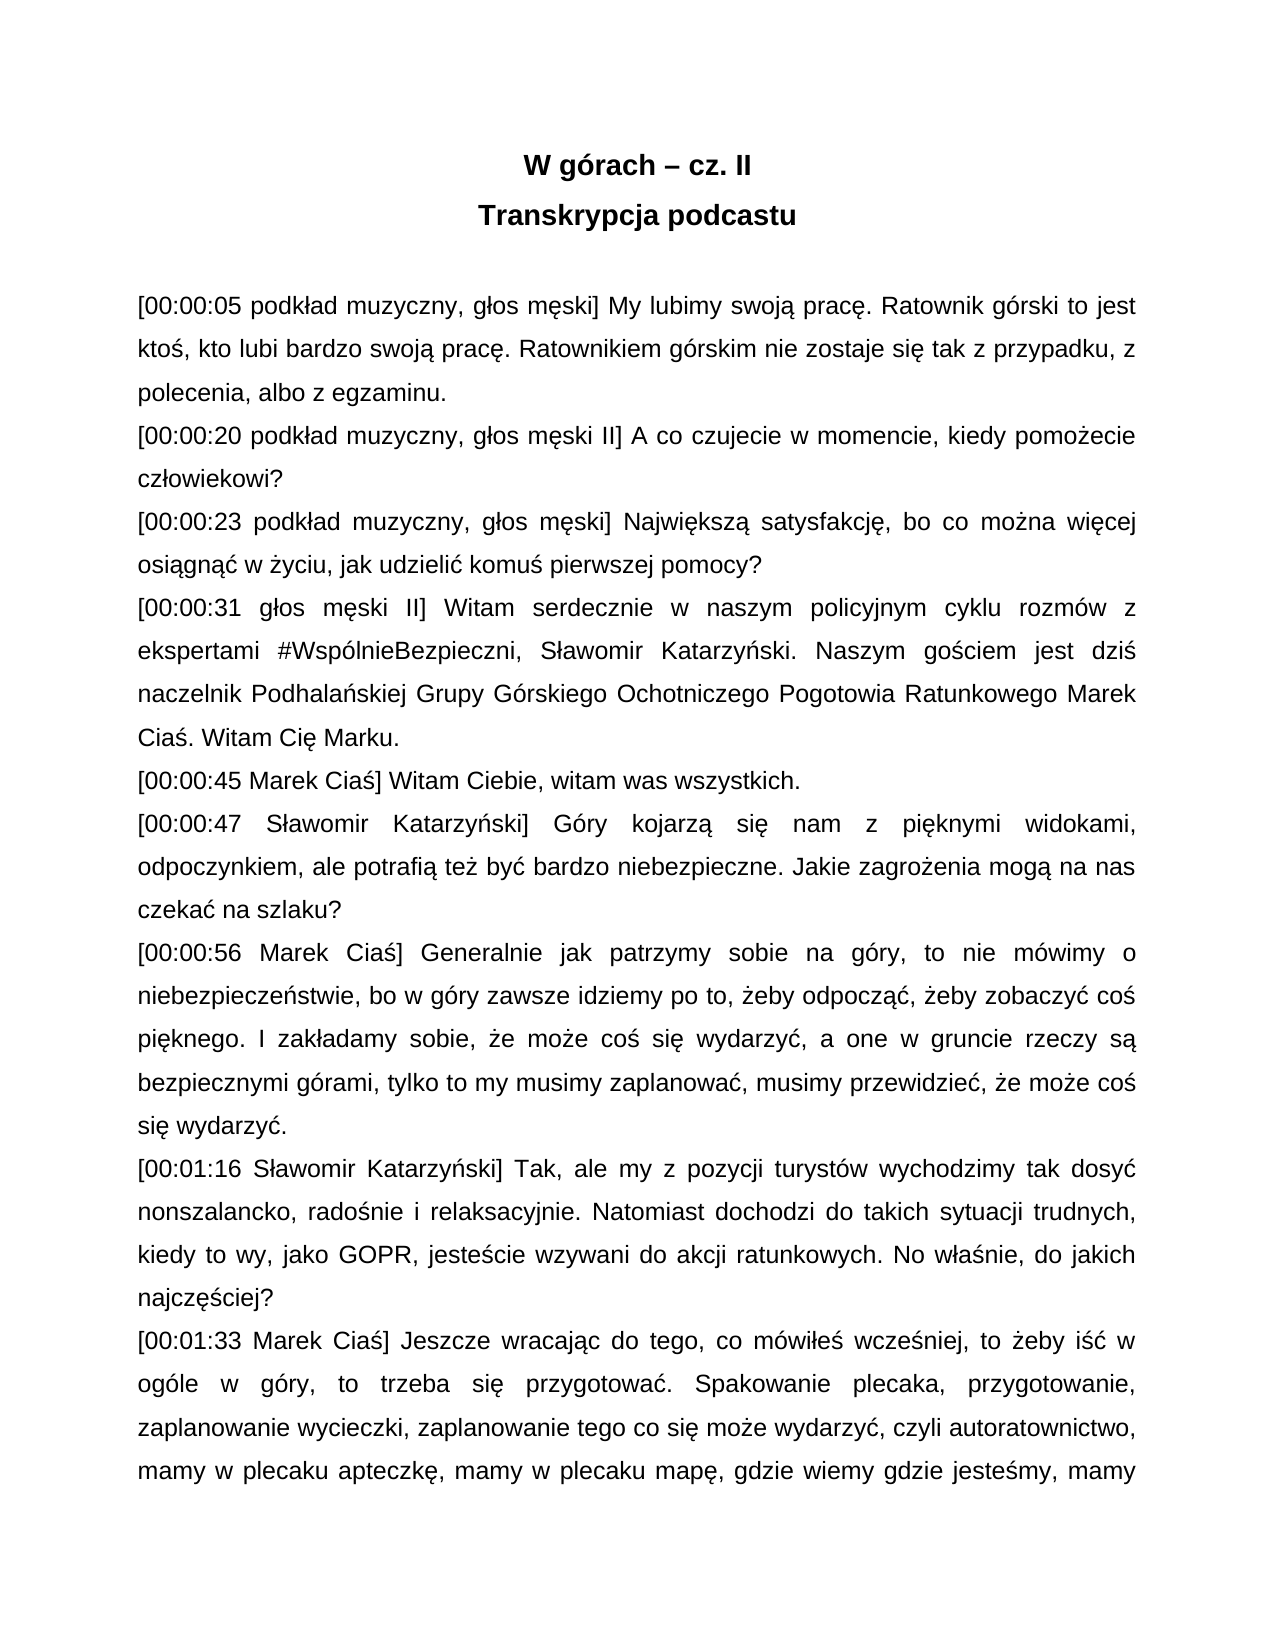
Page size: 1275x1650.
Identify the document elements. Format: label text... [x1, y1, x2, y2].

text [00:00:05 podkład muzyczny, głos męski] My lubimy swoją pracę. Ratownik górski to jest ktoś, kto lubi bardzo swoją pracę. Ratownikiem górskim nie zostaje się tak z przypadku, z polecenia, albo z egzaminu. [137, 291, 1138, 406]
text [00:01:16 Sławomir Katarzyński] Tak, ale my z pozycji turystów wychodzimy tak dosyć nonszalancko, radośnie i relaksacyjnie. Natomiast dochodzi do takich sytuacji trudnych, kiedy to wy, jako GOPR, jesteście wzywani do akcji ratunkowych. No właśnie, do jakich najczęściej? [137, 1154, 1138, 1312]
text Transkrypcja podcastu [137, 198, 1138, 231]
text [00:00:23 podkład muzyczny, głos męski] Największą satysfakcję, bo co można więcej osiągnąć w życiu, jak udzielić komuś pierwszej pomocy? [137, 507, 1138, 579]
text [00:00:56 Marek Ciaś] Generalnie jak patrzymy sobie na góry, to nie mówimy o niebezpieczeństwie, bo w góry zawsze idziemy po to, żeby odpocząć, żeby zobaczyć coś pięknego. I zakładamy sobie, że może coś się wydarzyć, a one w gruncie rzeczy są bezpiecznymi górami, tylko to my musimy zaplanować, musimy przewidzieć, że może coś się wydarzyć. [137, 938, 1138, 1139]
text [00:00:31 głos męski II] Witam serdecznie w naszym policyjnym cyklu rozmów z ekspertami #WspólnieBezpieczni, Sławomir Katarzyński. Naszym gościem jest dziś naczelnik Podhalańskiej Grupy Górskiego Ochotniczego Pogotowia Ratunkowego Marek Ciaś. Witam Cię Marku. [137, 593, 1138, 751]
text [00:00:47 Sławomir Katarzyński] Góry kojarzą się nam z pięknymi widokami, odpoczynkiem, ale potrafią też być bardzo niebezpieczne. Jakie zagrożenia mogą na nas czekać na szlaku? [137, 809, 1138, 924]
text [00:00:45 Marek Ciaś] Witam Ciebie, witam was wszystkich. [137, 766, 1138, 794]
text W górach – cz. II [137, 148, 1138, 181]
text [00:00:20 podkład muzyczny, głos męski II] A co czujecie w momencie, kiedy pomożecie człowiekowi? [137, 421, 1138, 493]
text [137, 1326, 1138, 1484]
